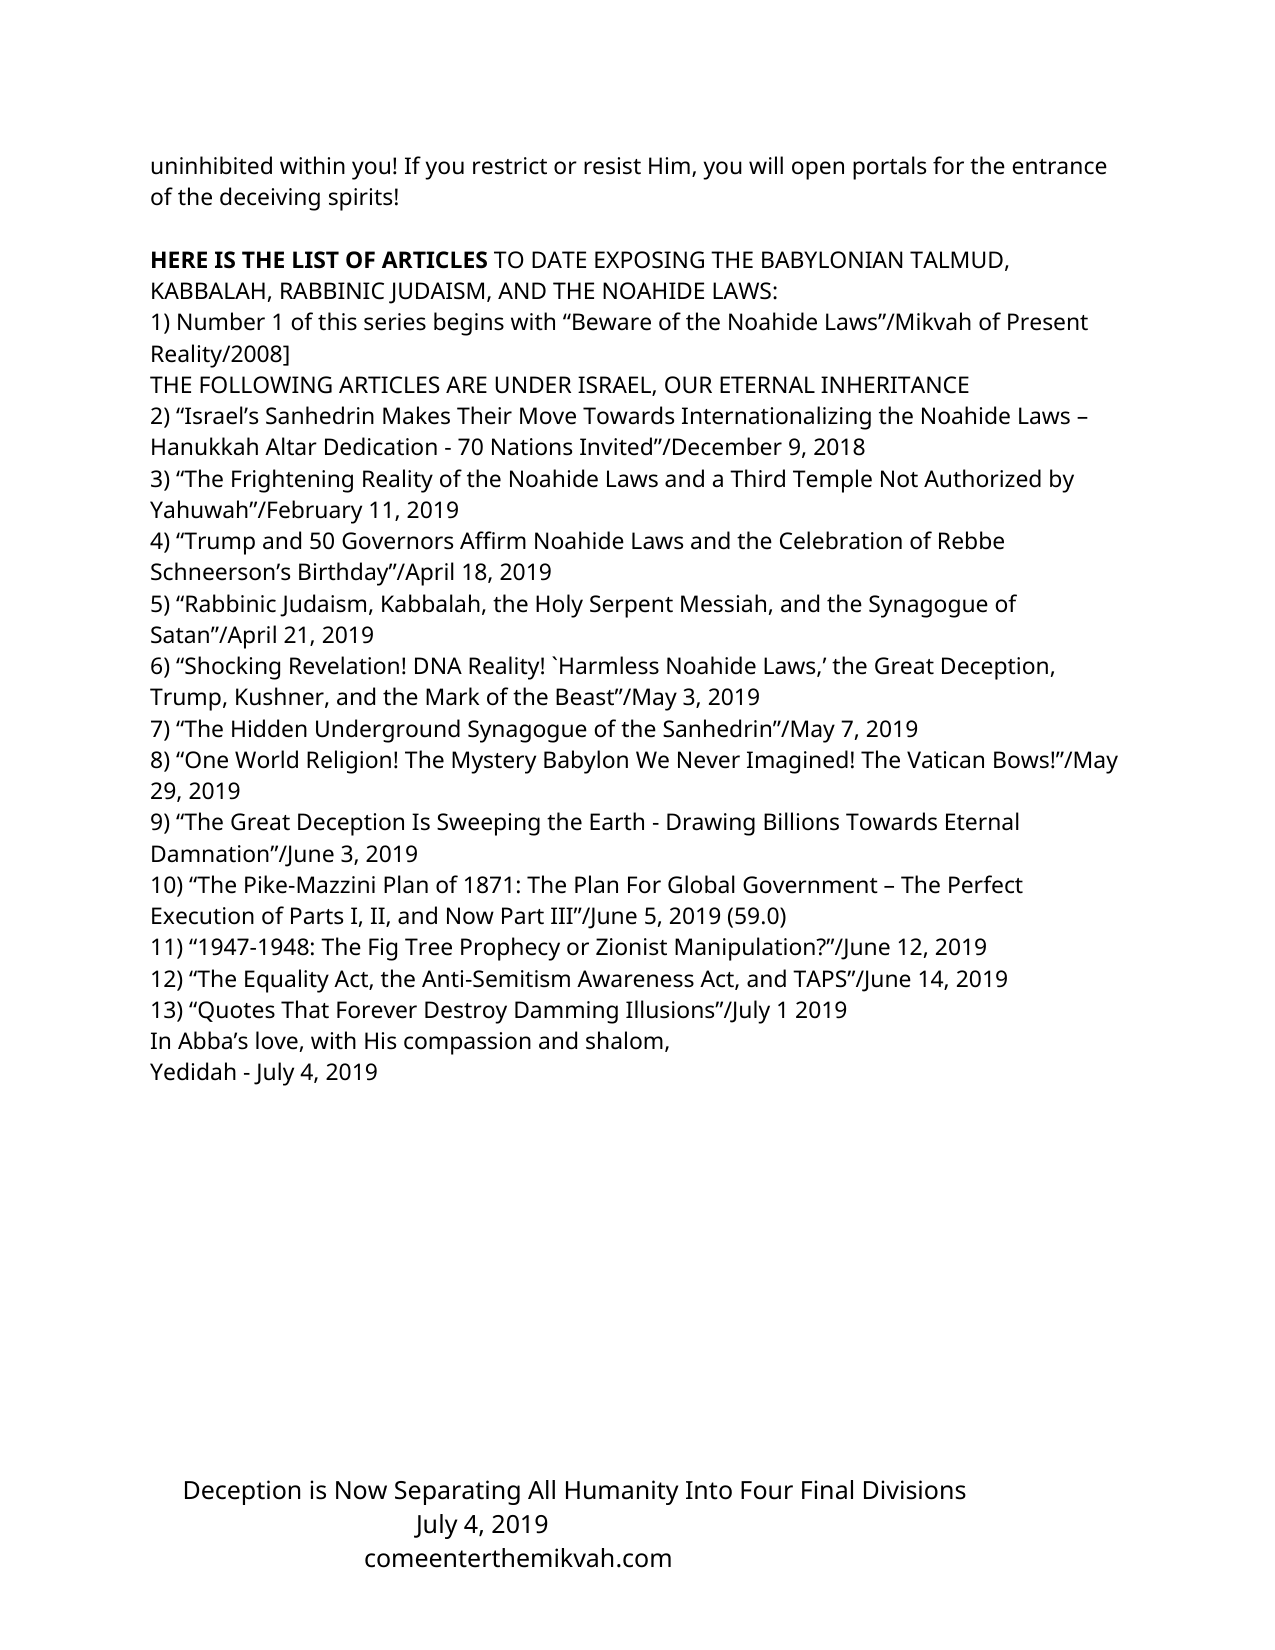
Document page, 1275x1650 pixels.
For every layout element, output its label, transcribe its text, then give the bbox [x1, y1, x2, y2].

text 10) “The Pike-Mazzini Plan of 1871: The Plan For Global Government – The Perfect Execution of Parts I, II, and Now Part III”/June 5, 2019 (59.0) [150, 869, 1125, 931]
text 9) “The Great Deception Is Sweeping the Earth - Drawing Billions Towards Eternal Damnation”/June 3, 2019 [150, 806, 1125, 869]
text 5) “Rabbinic Judaism, Kabbalah, the Holy Serpent Messiah, and the Synagogue of Satan”/April 21, 2019 [150, 587, 1125, 650]
text Yedidah - July 4, 2019 [150, 1056, 1125, 1087]
text 13) “Quotes That Forever Destroy Damming Illusions”/July 1 2019 [150, 994, 1125, 1025]
text 1) Number 1 of this series begins with “Beware of the Noahide Laws”/Mikvah of Present Reality/2008] [150, 306, 1125, 369]
text 2) “Israel’s Sanhedrin Makes Their Move Towards Internationalizing the Noahide Laws – Hanukkah Altar Dedication - 70 Nations Invited”/December 9, 2018 [150, 400, 1125, 462]
text 12) “The Equality Act, the Anti-Semitism Awareness Act, and TAPS”/June 14, 2019 [150, 962, 1125, 994]
text 8) “One World Religion! The Mystery Babylon We Never Imagined! The Vatican Bows!”/May 29, 2019 [150, 744, 1125, 806]
text 7) “The Hidden Underground Synagogue of the Sanhedrin”/May 7, 2019 [150, 712, 1125, 744]
text 6) “Shocking Revelation! DNA Reality! `Harmless Noahide Laws,’ the Great Deception, Trump, Kushner, and the Mark of the Beast”/May 3, 2019 [150, 650, 1125, 712]
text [150, 150, 1125, 212]
text THE FOLLOWING ARTICLES ARE UNDER ISRAEL, OUR ETERNAL INHERITANCE [150, 369, 1125, 400]
text 4) “Trump and 50 Governors Affirm Noahide Laws and the Celebration of Rebbe Schneerson’s Birthday”/April 18, 2019 [150, 525, 1125, 587]
text 11) “1947-1948: The Fig Tree Prophecy or Zionist Manipulation?”/June 12, 2019 [150, 931, 1125, 962]
text In Abba’s love, with His compassion and shalom, [150, 1025, 1125, 1056]
text HERE IS THE LIST OF ARTICLES TO DATE EXPOSING THE BABYLONIAN TALMUD, KABBALAH, RABBINIC JUDAISM, AND THE NOAHIDE LAWS: [150, 244, 1125, 306]
text 3) “The Frightening Reality of the Noahide Laws and a Third Temple Not Authorized by Yahuwah”/February 11, 2019 [150, 462, 1125, 525]
